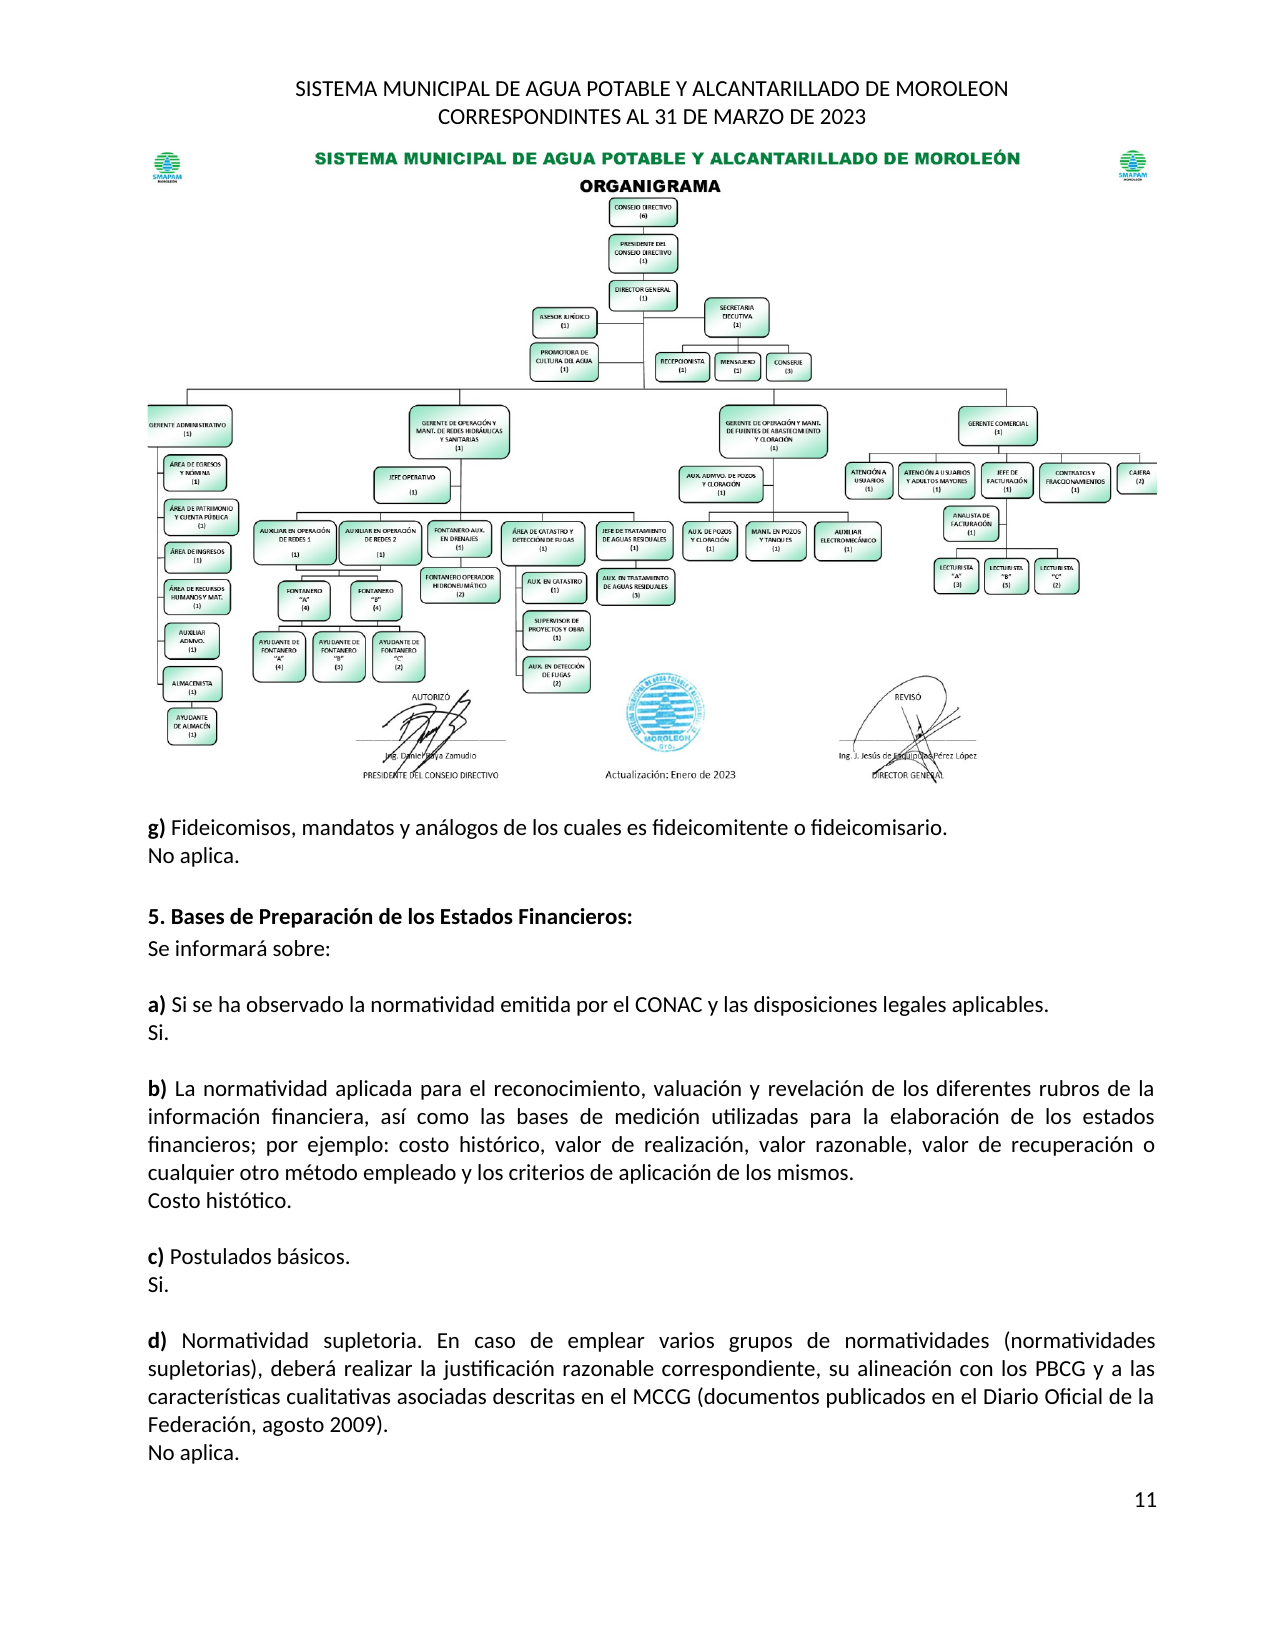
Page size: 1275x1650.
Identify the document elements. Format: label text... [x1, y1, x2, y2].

subtitle 5. Bases de Preparación de los Estados Financieros: [148, 902, 1157, 930]
picture [147, 147, 1157, 786]
text No aplica. [148, 1438, 1157, 1466]
text c) Postulados básicos. [148, 1242, 1157, 1270]
text Si. [148, 1270, 1157, 1298]
text Se informará sobre: [148, 934, 1157, 962]
text a) Si se ha observado la normatividad emitida por el CONAC y las disposiciones legales aplicables. [148, 990, 1157, 1018]
text No aplica. [148, 842, 1157, 869]
text Costo histótico. [148, 1186, 1157, 1214]
text b) La normatividad aplicada para el reconocimiento, valuación y revelación de los diferentes rubros de la información financiera, así como las bases de medición utilizadas para la elaboración de los estados financieros; por ejemplo: costo histórico, valor de realización, valor razonable, valor de recuperación o cualquier otro método empleado y los criterios de aplicación de los mismos. [148, 1074, 1157, 1186]
text Si. [148, 1018, 1157, 1046]
text d) Normatividad supletoria. En caso de emplear varios grupos de normatividades (normatividades supletorias), deberá realizar la justificación razonable correspondiente, su alineación con los PBCG y a las características cualitativas asociadas descritas en el MCCG (documentos publicados en el Diario Oficial de la Federación, agosto 2009). [148, 1326, 1157, 1438]
text g) Fideicomisos, mandatos y análogos de los cuales es fideicomitente o fideicomisario. [148, 813, 1157, 842]
